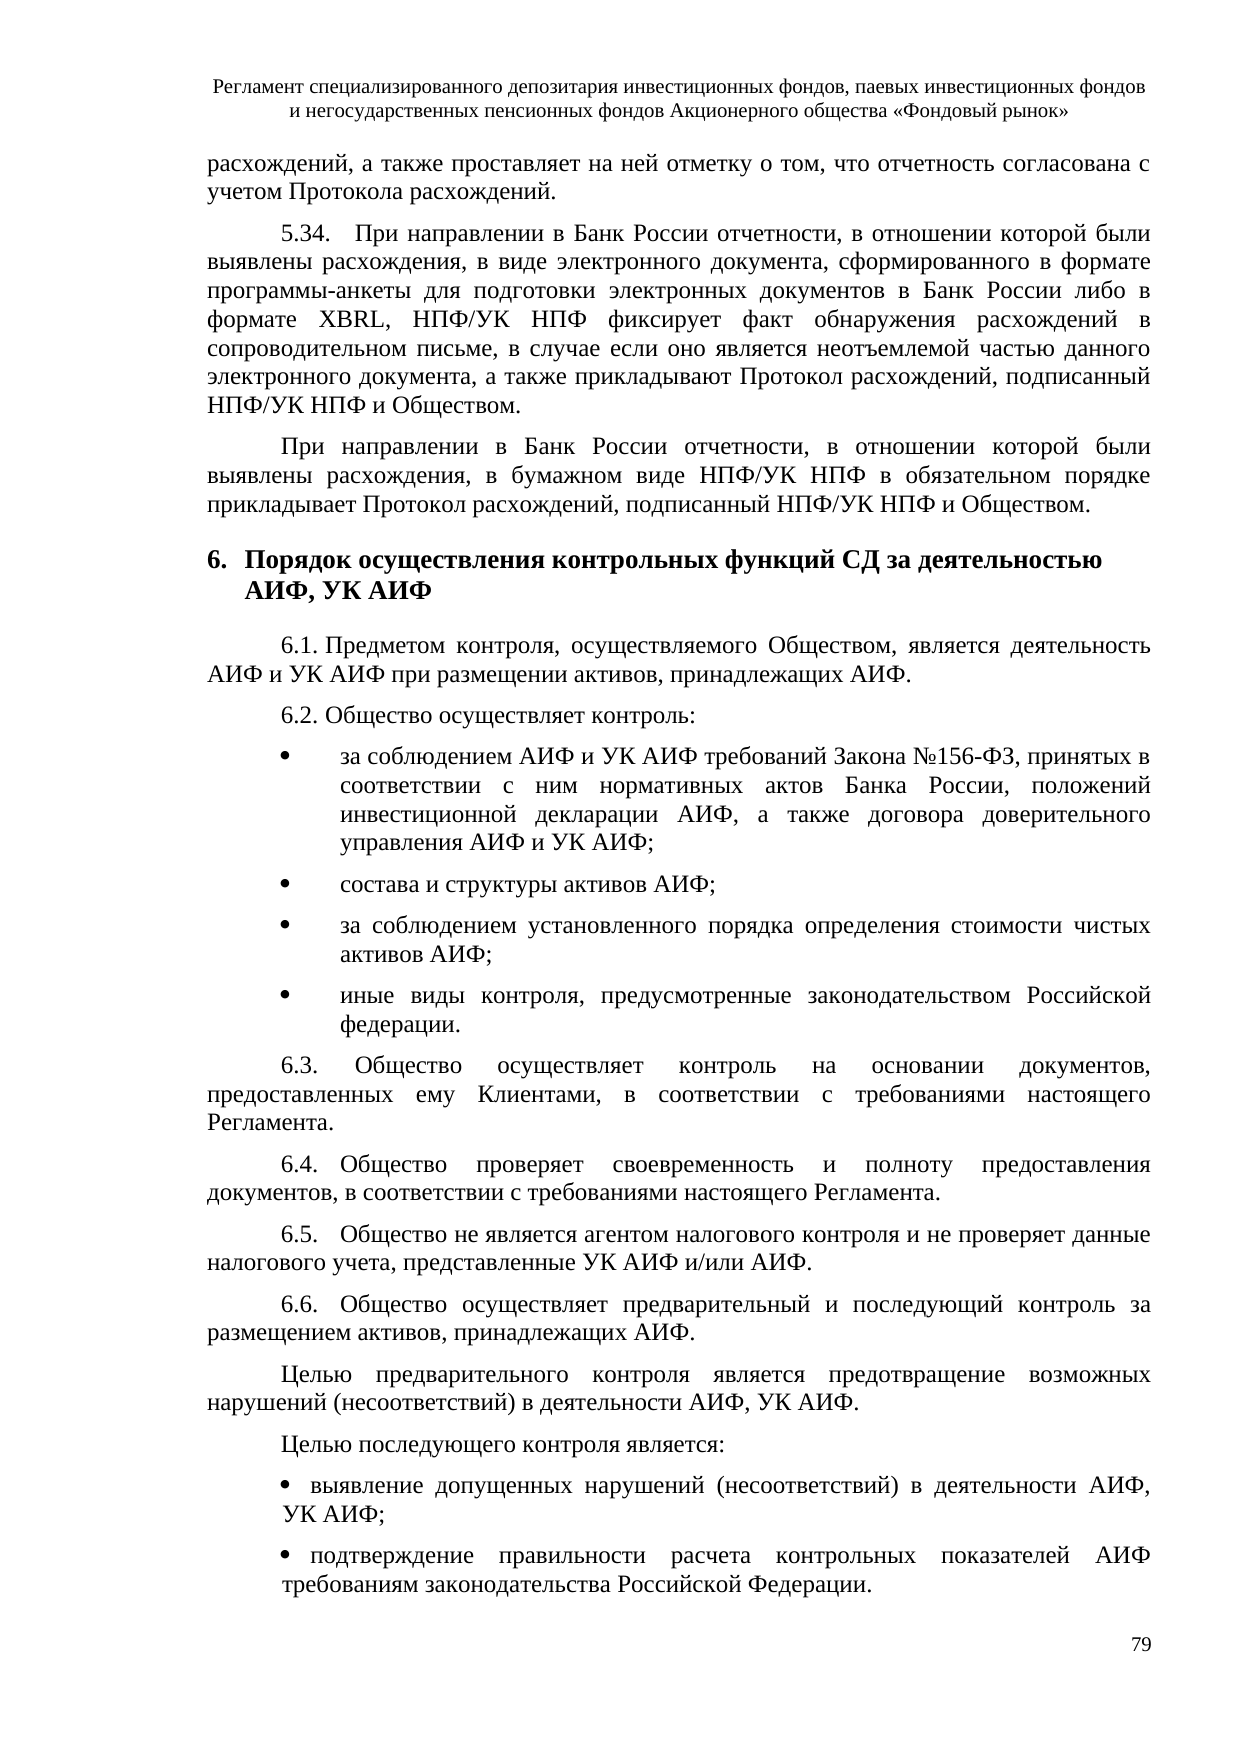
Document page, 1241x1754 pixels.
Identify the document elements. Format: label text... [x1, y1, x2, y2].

list иные виды контроля, предусмотренные законодательством Российской федерации. [281, 980, 1152, 1037]
list подтверждение правильности расчета контрольных показателей АИФ требованиям законодательства Российской Федерации. [281, 1540, 1152, 1597]
list Общество проверяет своевременность и полноту предоставления документов, в соответствии с требованиями настоящего Регламента. [207, 1149, 1152, 1206]
text Целью предварительного контроля является предотвращение возможных нарушений (несоответствий) в деятельности АИФ, УК АИФ. [207, 1359, 1152, 1416]
list за соблюдением установленного порядка определения стоимости чистых активов АИФ; [281, 910, 1152, 967]
list за соблюдением АИФ и УК АИФ требований Закона №156-ФЗ, принятых в соответствии с ним нормативных актов Банка России, положений инвестиционной декларации АИФ, а также договора доверительного управления АИФ и УК АИФ; [281, 741, 1152, 856]
list Предметом контроля, осуществляемого Обществом, является деятельность АИФ и УК АИФ при размещении активов, принадлежащих АИФ. [207, 630, 1152, 687]
list Общество не является агентом налогового контроля и не проверяет данные налогового учета, представленные УК АИФ и/или АИФ. [207, 1219, 1152, 1276]
list Общество осуществляет контроль на основании документов, предоставленных ему Клиентами, в соответствии с требованиями настоящего Регламента. [207, 1050, 1152, 1136]
text Целью последующего контроля является: [207, 1429, 1152, 1457]
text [207, 148, 1152, 205]
list выявление допущенных нарушений (несоответствий) в деятельности АИФ, УК АИФ; [281, 1470, 1152, 1527]
list состава и структуры активов АИФ; [281, 869, 1152, 897]
list Общество осуществляет контроль: [207, 700, 1152, 729]
list Общество осуществляет предварительный и последующий контроль за размещением активов, принадлежащих АИФ. [207, 1289, 1152, 1346]
list При направлении в Банк России отчетности, в отношении которой были выявлены расхождения, в виде электронного документа, сформированного в формате программы-анкеты для подготовки электронных документов в Банк России либо в формате XBRL, НПФ/УК НПФ фиксирует факт обнаружения расхождений в сопроводительном письме, в случае если оно является неотъемлемой частью данного электронного документа, а также прикладывают Протокол расхождений, подписанный НПФ/УК НПФ и Обществом. [207, 218, 1152, 419]
text При направлении в Банк России отчетности, в отношении которой были выявлены расхождения, в бумажном виде НПФ/УК НПФ в обязательном порядке прикладывает Протокол расхождений, подписанный НПФ/УК НПФ и Обществом. [207, 431, 1152, 518]
subtitle Порядок осуществления контрольных функций СД за деятельностью АИФ, УК АИФ [207, 543, 1152, 605]
